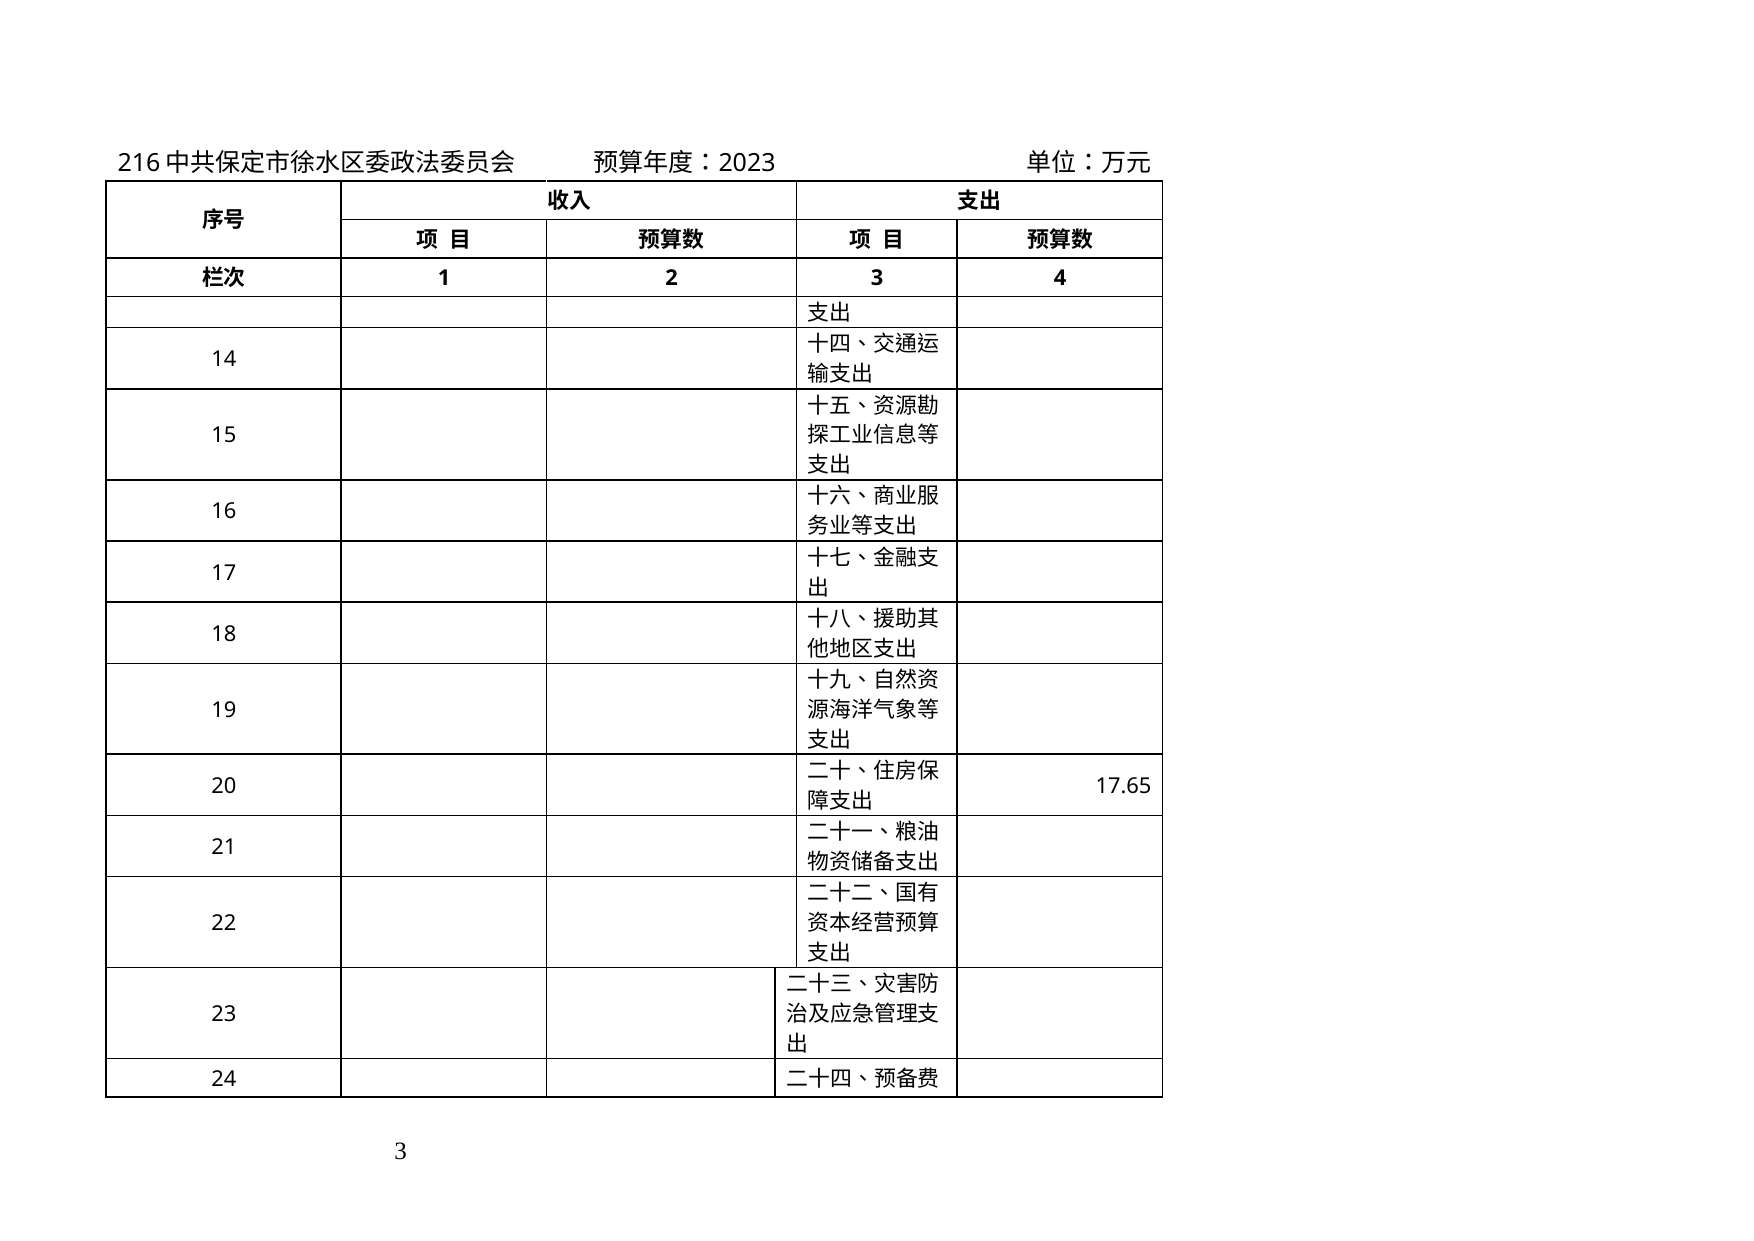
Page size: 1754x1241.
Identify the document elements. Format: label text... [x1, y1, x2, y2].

table_cell 十四、交通运输支出 [797, 328, 956, 388]
table_cell [547, 297, 796, 327]
table_header 单位：万元 [797, 143, 1162, 180]
table_cell 23 [107, 968, 340, 1057]
table_cell 项 目 [797, 220, 956, 257]
table_cell [958, 664, 1162, 753]
table_cell [547, 481, 796, 540]
table_cell 十六、商业服务业等支出 [797, 481, 956, 540]
table_cell [547, 390, 796, 479]
table_cell 14 [107, 328, 340, 388]
table_cell [342, 664, 546, 753]
table_cell 二十一、粮油物资储备支出 [797, 816, 956, 876]
table_cell 2 [547, 259, 796, 296]
table_cell 16 [107, 481, 340, 540]
table_cell 十七、金融支出 [797, 542, 956, 601]
table_cell 1 [342, 259, 546, 296]
table_cell [547, 968, 774, 1057]
table_cell [342, 481, 546, 540]
table_cell [958, 968, 1162, 1057]
table_cell 支出 [797, 182, 1162, 219]
table_cell 19 [107, 664, 340, 753]
table_cell 二十三、灾害防治及应急管理支出 [776, 968, 956, 1057]
table_cell [958, 297, 1162, 327]
table_cell [547, 1059, 774, 1096]
table_cell [547, 603, 796, 662]
table_cell [958, 816, 1162, 876]
table_cell [342, 542, 546, 601]
table_cell 预算数 [958, 220, 1162, 257]
table_cell [547, 542, 796, 601]
table_header 预算年度：2023 [547, 143, 796, 180]
table_cell [958, 542, 1162, 601]
table_cell 13 [107, 297, 340, 327]
table_cell [547, 816, 796, 876]
table_cell 二十、住房保障支出 [797, 755, 956, 814]
table_cell [547, 328, 796, 388]
table_cell 项 目 [342, 220, 546, 257]
table_cell 十九、自然资源海洋气象等支出 [797, 664, 956, 753]
table_cell [958, 603, 1162, 662]
table_cell [342, 328, 546, 388]
table_cell 22 [107, 877, 340, 967]
table_cell 二十二、国有资本经营预算支出 [797, 877, 956, 967]
table_cell 15 [107, 390, 340, 479]
table_cell 17.65 [958, 755, 1162, 814]
table_cell [342, 1059, 546, 1096]
table_cell 序号 [107, 182, 340, 257]
table_cell [958, 877, 1162, 967]
table_cell [547, 755, 796, 814]
table_cell [342, 877, 546, 967]
table_cell [958, 1059, 1162, 1096]
table_cell [342, 816, 546, 876]
table_header 216中共保定市徐水区委政法委员会 [107, 143, 546, 180]
table_cell 20 [107, 755, 340, 814]
table_cell [342, 968, 546, 1057]
table_cell [547, 664, 796, 753]
table_cell [342, 390, 546, 479]
table_cell 十三、农林水支出 [797, 297, 956, 327]
table_cell [342, 755, 546, 814]
table_cell [958, 481, 1162, 540]
table_cell 栏次 [107, 259, 340, 296]
table_cell 十八、援助其他地区支出 [797, 603, 956, 662]
table_cell 18 [107, 603, 340, 662]
table_cell 21 [107, 816, 340, 876]
table_cell 二十四、预备费 [776, 1059, 956, 1096]
table_cell 24 [107, 1059, 340, 1096]
table_cell 十五、资源勘探工业信息等支出 [797, 390, 956, 479]
table_cell 4 [958, 259, 1162, 296]
table_cell 预算数 [547, 220, 796, 257]
table_cell 收入 [342, 182, 796, 219]
table_cell [547, 877, 796, 967]
table_cell 3 [797, 259, 956, 296]
table_cell [342, 603, 546, 662]
table_cell [958, 328, 1162, 388]
table_cell [342, 297, 546, 327]
table_cell 17 [107, 542, 340, 601]
table_cell [958, 390, 1162, 479]
